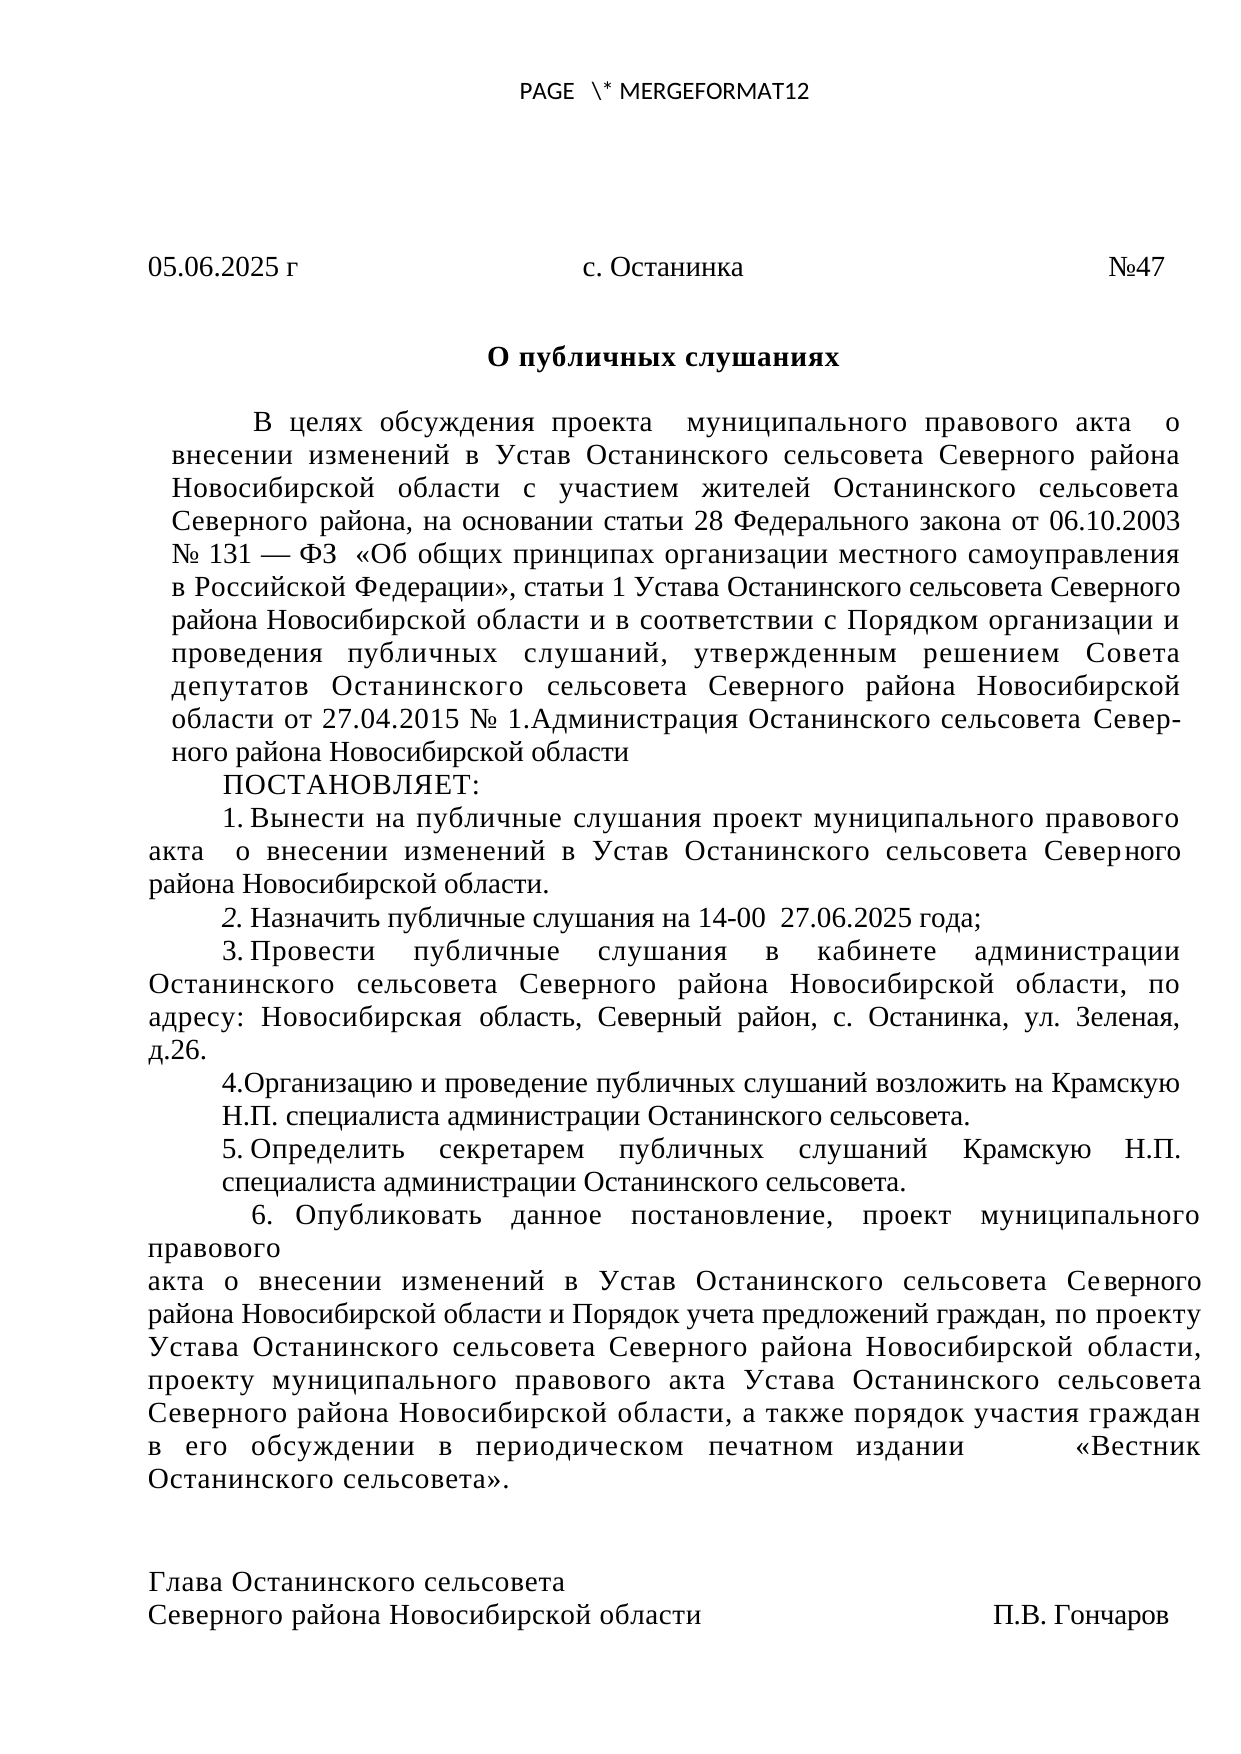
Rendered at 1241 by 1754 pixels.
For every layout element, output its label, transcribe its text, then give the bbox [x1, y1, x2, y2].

text 4.Организацию и проведение публичных слушаний возложить на Крамскую Н.П. специалиста администрации Останинского сельсовета. [222, 1066, 1181, 1132]
text ПОСТАНОВЛЯЕТ: [223, 768, 1181, 801]
text В целях обсуждения проекта муниципального правового акта о внесении изменений в Устав Останинского сельсовета Северного района Новосибирской области с участием жителей Останинского сельсовета Северного района, на основании статьи 28 Федерального закона от 06.10.2003 № 131 — ФЗ «Об общих принципах организации местного самоуправления в Российской Федерации», статьи 1 Устава Останинского сельсовета Северного района Новосибирской области и в соответствии с Порядком организации и проведения публичных слушаний, утвержденным решением Совета депутатов Останинского сельсовета Северного района Новосибирской области от 27.04.2015 № 1.Администрация Останинского сельсовета Северного района Новосибирской области [171, 405, 1181, 768]
list Опубликовать данное постановление, проект муниципального правового акта о внесении изменений в Устав Останинского сельсовета Северного района Новосибирской области и Порядок учета предложений граждан, по проекту Устава Останинского сельсовета Северного района Новосибирской области, проекту муниципального правового акта Устава Останинского сельсовета Северного района Новосибирской области, а также порядок участия граждан в его обсуждении в периодическом печатном издании «Вестник Останинского сельсовета». [148, 1198, 1201, 1495]
list Провести публичные слушания в кабинете администрации Останинского сельсовета Северного района Новосибирской области, по адресу: Новосибирская область, Северный район, с. Останинка, ул. Зеленая, д.26. [148, 934, 1181, 1066]
list Вынести на публичные слушания проект муниципального правового акта о внесении изменений в Устав Останинского сельсовета Северного района Новосибирской области. [148, 801, 1181, 900]
text О публичных слушаниях [148, 339, 1181, 372]
list Назначить публичные слушания на 14-00 27.06.2025 года; [222, 901, 1181, 934]
text Глава Останинского сельсовета [148, 1564, 1181, 1597]
list Определить секретарем публичных слушаний Крамскую Н.П. специалиста администрации Останинского сельсовета. [222, 1132, 1181, 1198]
text Северного района Новосибирской области П.В. Гончаров [148, 1597, 1181, 1631]
text 05.06.2025 г с. Останинка №47 [148, 249, 1240, 283]
